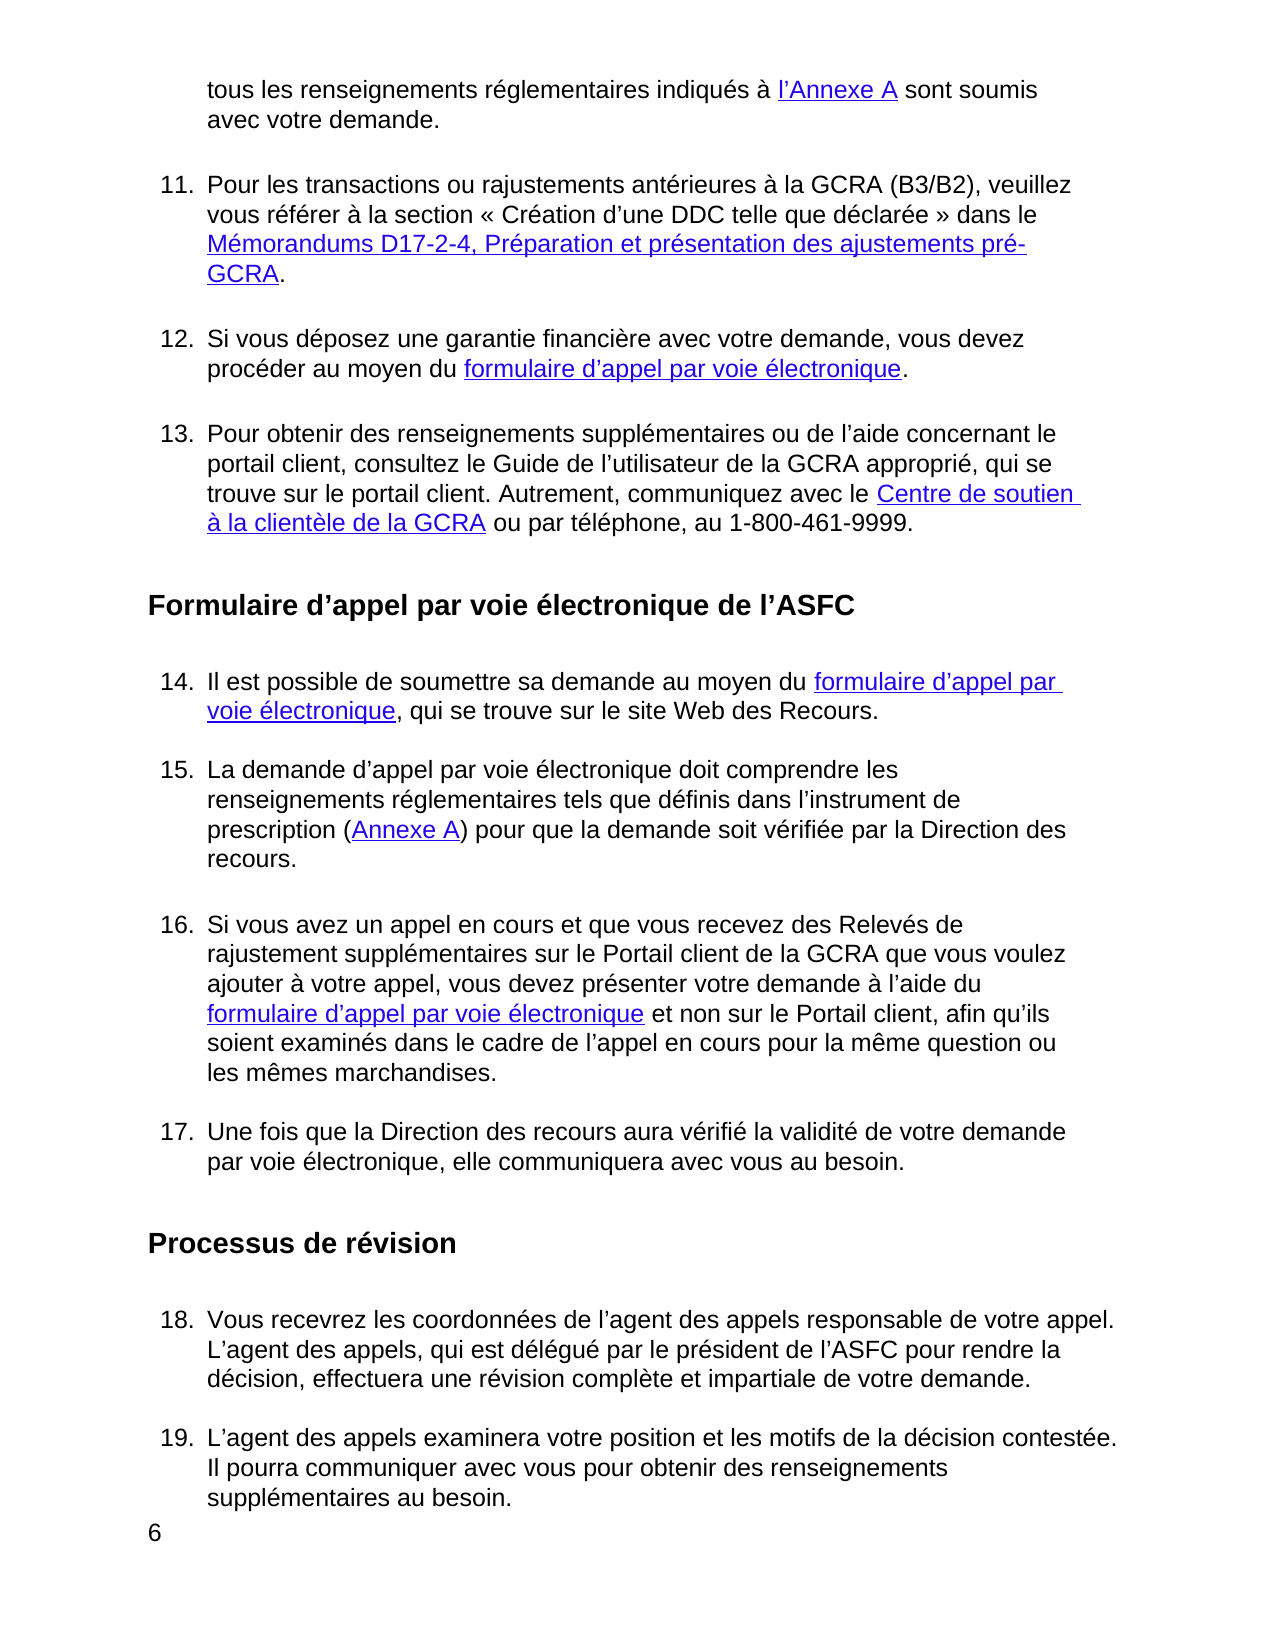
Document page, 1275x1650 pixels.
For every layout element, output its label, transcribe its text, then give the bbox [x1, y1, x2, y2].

list Pour obtenir des renseignements supplémentaires ou de l’aide concernant le portail client, consultez le Guide de l’utilisateur de la GCRA approprié, qui se trouve sur le portail client. Autrement, communiquez avec le Centre de soutien à la clientèle de la GCRA ou par téléphone, au 1-800-461-9999. [177, 419, 1082, 537]
list L’agent des appels examinera votre position et les motifs de la décision contestée. Il pourra communiquer avec vous pour obtenir des renseignements supplémentaires au besoin. [177, 1423, 1122, 1511]
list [177, 75, 1082, 133]
list Pour les transactions ou rajustements antérieures à la GCRA (B3/B2), veuillez vous référer à la section « Création d’une DDC telle que déclarée » dans le Mémorandums D17-2-4, Préparation et présentation des ajustements pré-GCRA. [177, 170, 1082, 288]
text Formulaire d’appel par voie électronique de l’ASFC [148, 588, 1122, 621]
text Processus de révision [148, 1226, 1122, 1259]
list Une fois que la Direction des recours aura vérifié la validité de votre demande par voie électronique, elle communiquera avec vous au besoin. [177, 1117, 1082, 1175]
list Si vous avez un appel en cours et que vous recevez des Relevés de rajustement supplémentaires sur le Portail client de la GCRA que vous voulez ajouter à votre appel, vous devez présenter votre demande à l’aide du formulaire d’appel par voie électronique et non sur le Portail client, afin qu’ils soient examinés dans le cadre de l’appel en cours pour la même question ou les mêmes marchandises. [177, 910, 1082, 1086]
list Si vous déposez une garantie financière avec votre demande, vous devez procéder au moyen du formulaire d’appel par voie électronique. [177, 324, 1082, 383]
list Vous recevrez les coordonnées de l’agent des appels responsable de votre appel. L’agent des appels, qui est délégué par le président de l’ASFC pour rendre la décision, effectuera une révision complète et impartiale de votre demande. [177, 1305, 1122, 1393]
list Il est possible de soumettre sa demande au moyen du formulaire d’appel par voie électronique, qui se trouve sur le site Web des Recours. [177, 667, 1082, 725]
list La demande d’appel par voie électronique doit comprendre les renseignements réglementaires tels que définis dans l’instrument de prescription (Annexe A) pour que la demande soit vérifiée par la Direction des recours. [177, 756, 1082, 873]
